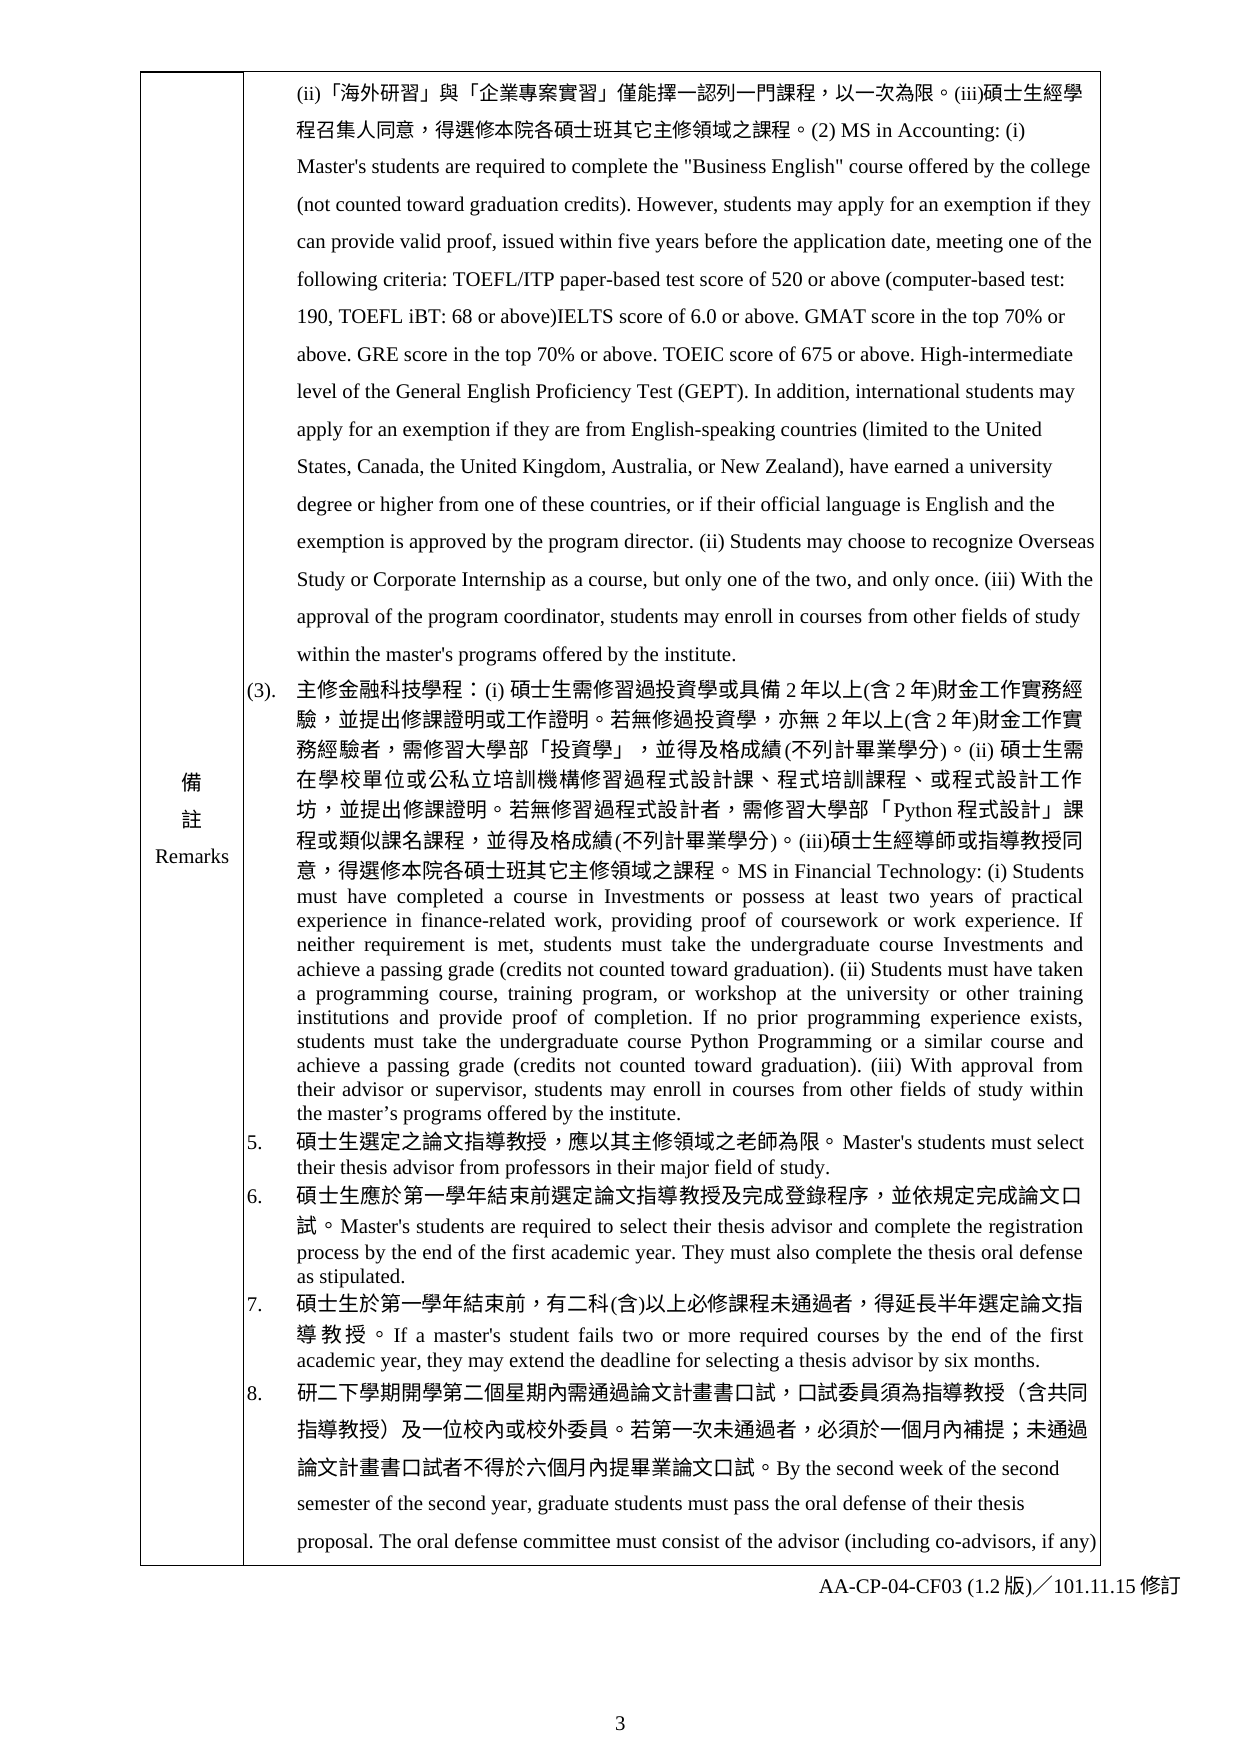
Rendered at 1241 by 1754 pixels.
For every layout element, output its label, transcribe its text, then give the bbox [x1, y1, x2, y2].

table_header (ii)「海外研習」與「企業專案實習」僅能擇一認列一門課程，以一次為限。(iii)碩士生經學程召集人同意，得選修本院各碩士班其它主修領域之課程。(2) MS in Accounting: (i) Master's students are required to complete the "Business English" course offered by the college (not counted toward graduation credits). However, students may apply for an exemption if they can provide valid proof, issued within five years before the application date, meeting one of the following criteria: TOEFL/ITP paper-based test score of 520 or above (computer-based test: 190, TOEFL iBT: 68 or above)IELTS score of 6.0 or above. GMAT score in the top 70% or above. GRE score in the top 70% or above. TOEIC score of 675 or above. High-intermediate level of the General English Proficiency Test (GEPT). In addition, international students may apply for an exemption if they are from English-speaking countries (limited to the United States, Canada, the United Kingdom, Australia, or New Zealand), have earned a university degree or higher from one of these countries, or if their official language is English and the exemption is approved by the program director. (ii) Students may choose to recognize Overseas Study or Corporate Internship as a course, but only one of the two, and only once. (iii) With the approval of the program coordinator, students may enroll in courses from other fields of study within the master's programs offered by the institute. 主修金融科技學程：(i) 碩士生需修習過投資學或具備2年以上(含2年)財金工作實務經驗，並提出修課證明或工作證明。若無修過投資學，亦無2年以上(含2年)財金工作實務經驗者，需修習大學部「投資學」，並得及格成績(不列計畢業學分)。(ii) 碩士生需在學校單位或公私立培訓機構修習過程式設計課、程式培訓課程、或程式設計工作坊，並提出修課證明。若無修習過程式設計者，需修習大學部「Python程式設計」課程或類似課名課程，並得及格成績(不列計畢業學分)。(iii)碩士生經導師或指導教授同意，得選修本院各碩士班其它主修領域之課程。MS in Financial Technology: (i) Students must have completed a course in Investments or possess at least two years of practical experience in finance-related work, providing proof of coursework or work experience. If neither requirement is met, students must take the undergraduate course Investments and achieve a passing grade (credits not counted toward graduation). (ii) Students must have taken a programming course, training program, or workshop at the university or other training institutions and provide proof of completion. If no prior programming experience exists, students must take the undergraduate course Python Programming or a similar course and achieve a passing grade (credits not counted toward graduation). (iii) With approval from their advisor or supervisor, students may enroll in courses from other fields of study within the master’s programs offered by the institute. 碩士生選定之論文指導教授，應以其主修領域之老師為限。Master's students must select their thesis advisor from professors in their major field of study. 碩士生應於第一學年結束前選定論文指導教授及完成登錄程序，並依規定完成論文口試。Master's students are required to select their thesis advisor and complete the registration process by the end of the first academic year. They must also complete the thesis oral defense as stipulated. 碩士生於第一學年結束前，有二科(含)以上必修課程未通過者，得延長半年選定論文指導教授。If a master's student fails two or more required courses by the end of the first academic year, they may extend the deadline for selecting a thesis advisor by six months. 研二下學期開學第二個星期內需通過論文計畫書口試，口試委員須為指導教授（含共同指導教授）及一位校內或校外委員。若第一次未通過者，必須於一個月內補提；未通過論文計畫書口試者不得於六個月內提畢業論文口試。By the second week of the second semester of the second year, graduate students must pass the oral defense of their thesis proposal. The oral defense committee must consist of the advisor (including co-advisors, if any) and one committee member, who may be from within or outside the university. If a student fails the first attempt, a re-submission is required within one month. Students who do not pass the thesis proposal oral defense are not allowed to apply for the final thesis oral defense within six months. 入學研究生須依本校學術研究倫理教育課程實施要點規定，於入學第一學期結束前完成學術研究倫理教育課程，最遲須於申請學位口試前補修完成，未完成本課程，不得申請學位口試。Newly admitted graduate students must complete the academic research ethics education program as specified in the university's guidelines by the end of their first semester. The latest they can complete this program is before applying for the degree oral defense. Students who fail to complete the program cannot apply for the degree oral defense. 若有未盡事宜，悉依各主修領域之修業規定規範之。Matters not addressed herein shall be governed by the academic regulations of each major field of study. [244, 72, 1100, 1565]
text AA-CP-04-CF03 (1.2版)／101.11.15修訂 [46, 1566, 1181, 1603]
table_header 備 註 Remarks [141, 73, 243, 1565]
